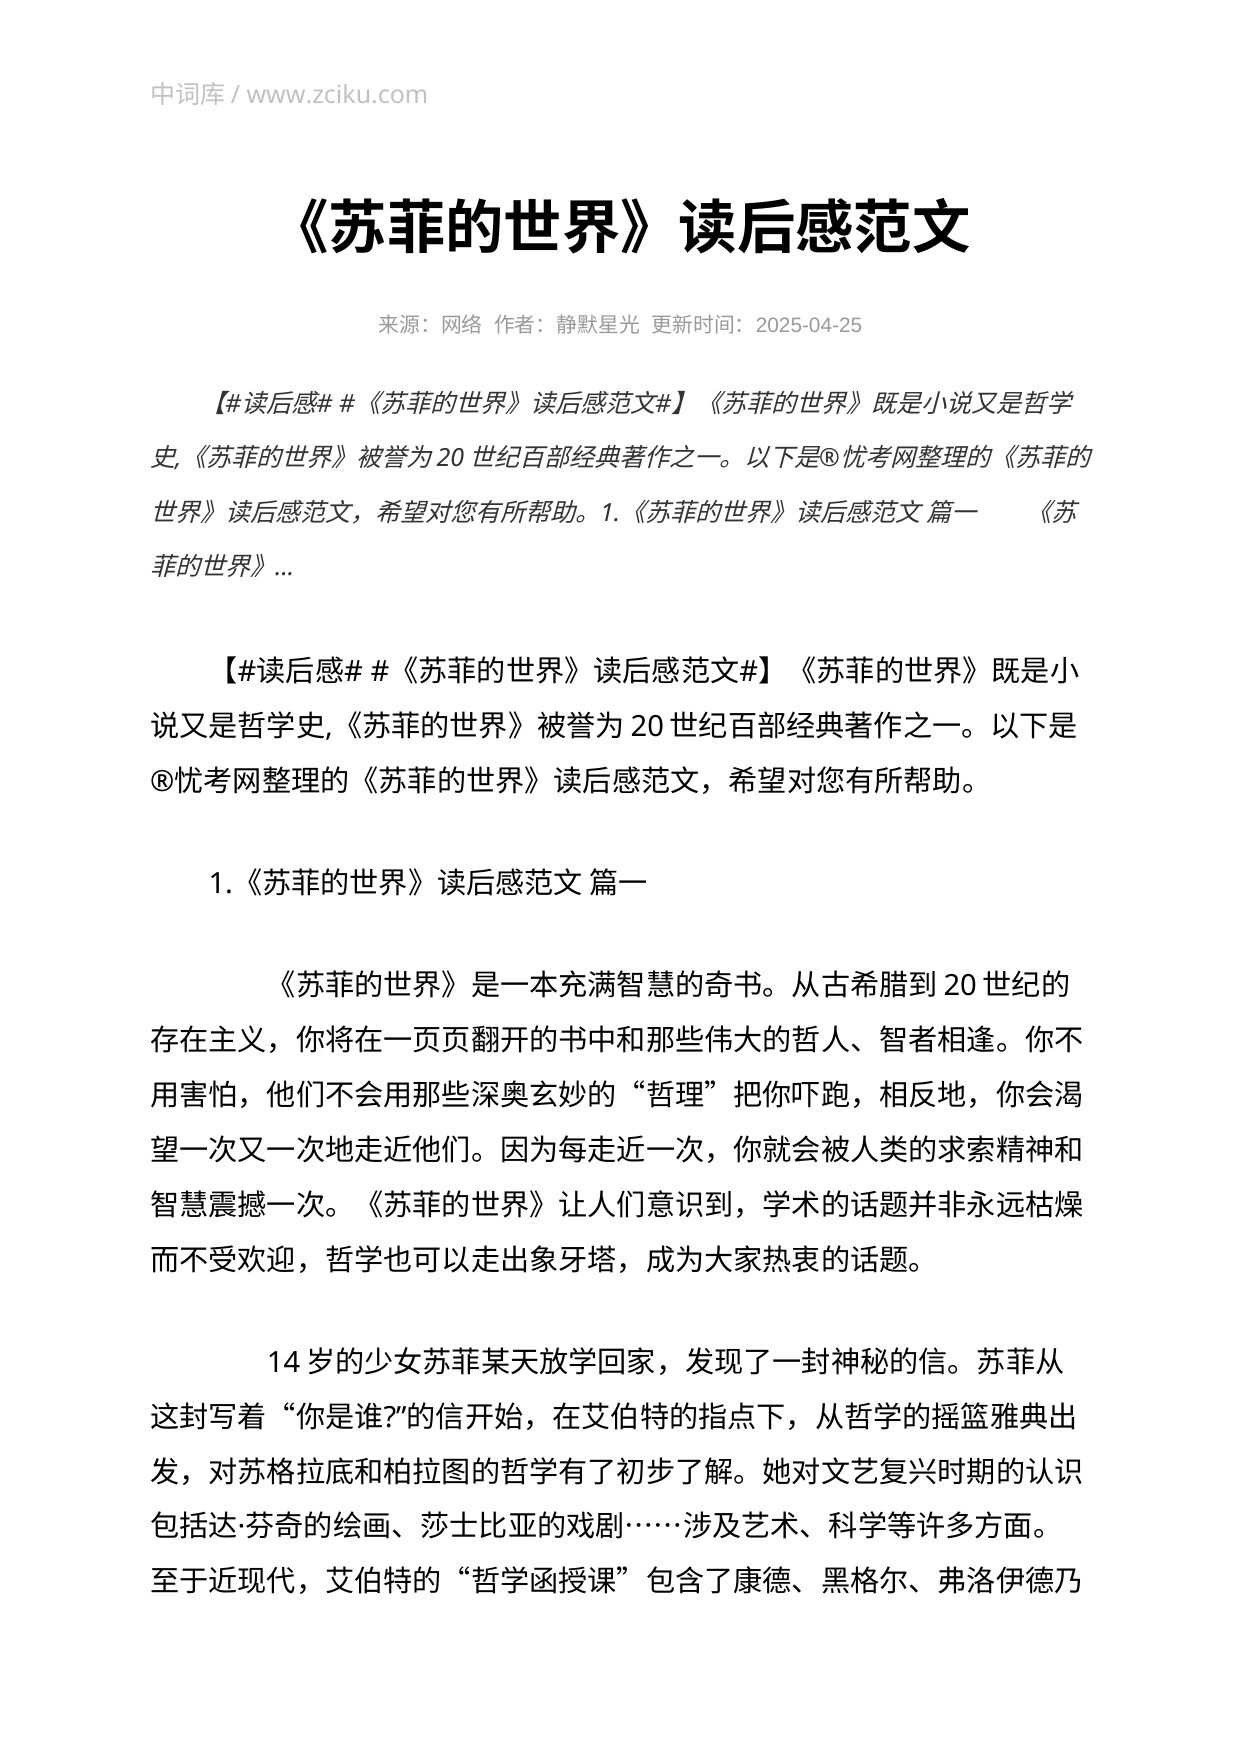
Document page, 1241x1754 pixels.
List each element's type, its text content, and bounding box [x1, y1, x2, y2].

subtitle 《苏菲的世界》读后感范文 [150, 181, 1090, 266]
text 来源：网络 作者：静默星光 更新时间：2025-04-25 [150, 313, 1090, 337]
text 【#读后感# #《苏菲的世界》读后感范文#】《苏菲的世界》既是小说又是哲学史,《苏菲的世界》被誉为20世纪百部经典著作之一。以下是®忧考网整理的《苏菲的世界》读后感范文，希望对您有所帮助。1.《苏菲的世界》读后感范文 篇一 《苏菲的世界》... [150, 383, 1090, 583]
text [150, 1338, 1090, 1600]
text 1.《苏菲的世界》读后感范文 篇一 [150, 860, 1090, 902]
text 【#读后感# #《苏菲的世界》读后感范文#】《苏菲的世界》既是小说又是哲学史,《苏菲的世界》被誉为20世纪百部经典著作之一。以下是®忧考网整理的《苏菲的世界》读后感范文，希望对您有所帮助。 [150, 648, 1090, 800]
text 《苏菲的世界》是一本充满智慧的奇书。从古希腊到20世纪的存在主义，你将在一页页翻开的书中和那些伟大的哲人、智者相逢。你不用害怕，他们不会用那些深奥玄妙的“哲理”把你吓跑，相反地，你会渴望一次又一次地走近他们。因为每走近一次，你就会被人类的求索精神和智慧震撼一次。《苏菲的世界》让人们意识到，学术的话题并非永远枯燥而不受欢迎，哲学也可以走出象牙塔，成为大家热衷的话题。 [150, 962, 1090, 1279]
